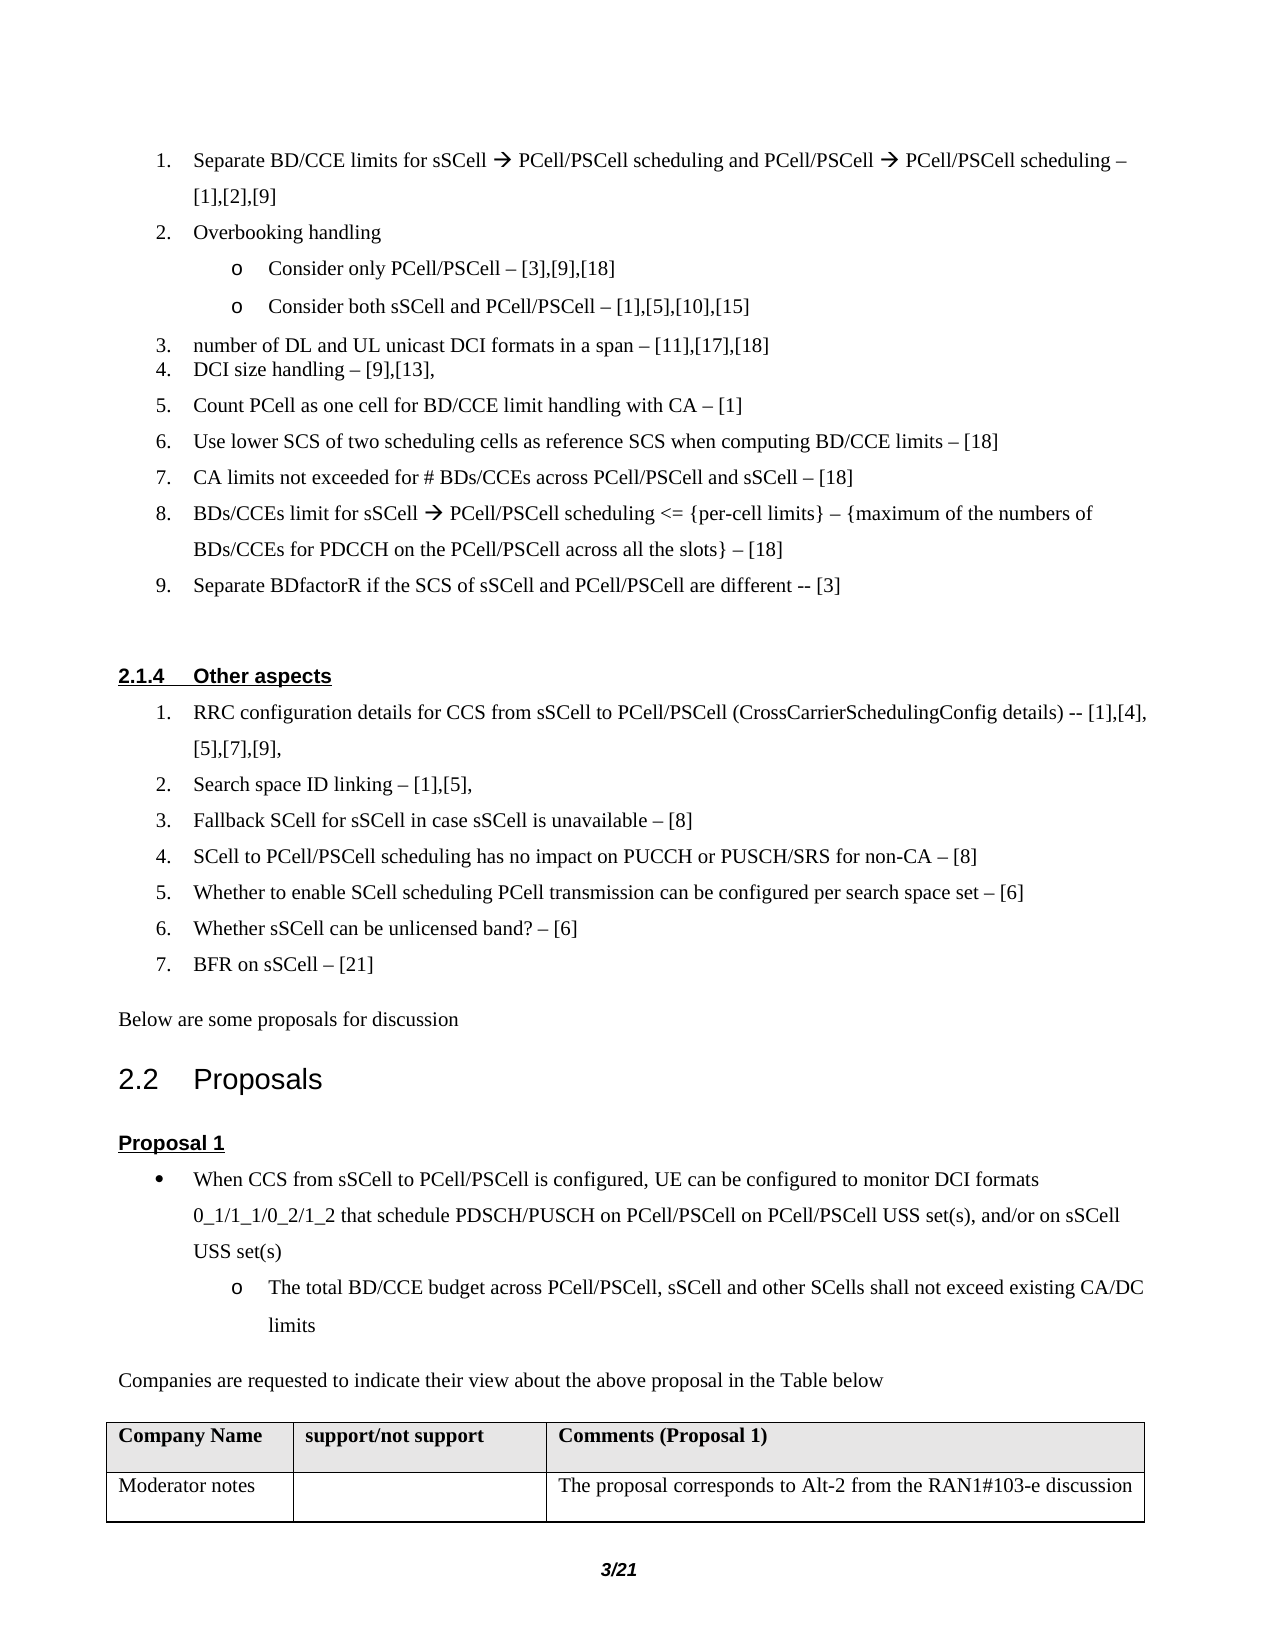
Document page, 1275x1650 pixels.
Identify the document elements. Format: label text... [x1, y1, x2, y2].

list Fallback SCell for sSCell in case sSCell is unavailable – [8] [156, 808, 1157, 832]
list CA limits not exceeded for # BDs/CCEs across PCell/PSCell and sSCell – [18] [156, 465, 1157, 489]
list Consider both sSCell and PCell/PSCell – [1],[5],[10],[15] [231, 294, 1157, 320]
list Count PCell as one cell for BD/CCE limit handling with CA – [1] [156, 393, 1157, 417]
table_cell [547, 1473, 1144, 1521]
list Search space ID linking – [1],[5], [156, 772, 1157, 796]
subtitle 2.1.4 Other aspects [118, 664, 1157, 688]
list number of DL and UL unicast DCI formats in a span – [11],[17],[18] [156, 333, 1157, 357]
table_cell [294, 1473, 546, 1521]
subtitle Proposal 1 [118, 1131, 1157, 1155]
list BDs/CCEs limit for sSCell PCell/PSCell scheduling <= {per-cell limits} – {maximum of the numbers of BDs/CCEs for PDCCH on the PCell/PSCell across all the slots} – [18] [156, 501, 1157, 561]
table_header Company Name [107, 1423, 293, 1472]
list The total BD/CCE budget across PCell/PSCell, sSCell and other SCells shall not exceed existing CA/DC limits [231, 1275, 1157, 1337]
list SCell to PCell/PSCell scheduling has no impact on PUCCH or PUSCH/SRS for non-CA – [8] [156, 844, 1157, 868]
list DCI size handling – [9],[13], [156, 357, 1157, 381]
list Overbooking handling [156, 220, 1157, 244]
list Separate BDfactorR if the SCS of sSCell and PCell/PSCell are different -- [3] [156, 573, 1157, 597]
table_header Comments (Proposal 1) [547, 1423, 1144, 1472]
list Whether sSCell can be unlicensed band? – [6] [156, 916, 1157, 940]
list Consider only PCell/PSCell – [3],[9],[18] [231, 256, 1157, 282]
list BFR on sSCell – [21] [156, 952, 1157, 976]
text Below are some proposals for discussion [118, 1007, 1157, 1031]
list RRC configuration details for CCS from sSCell to PCell/PSCell (CrossCarrierSchedulingConfig details) -- [1],[4],[5],[7],[9], [156, 700, 1157, 760]
list When CCS from sSCell to PCell/PSCell is configured, UE can be configured to monitor DCI formats 0_1/1_1/0_2/1_2 that schedule PDSCH/PUSCH on PCell/PSCell on PCell/PSCell USS set(s), and/or on sSCell USS set(s) [156, 1167, 1157, 1263]
text Companies are requested to indicate their view about the above proposal in the Table below [118, 1367, 1157, 1392]
list Separate BD/CCE limits for sSCell PCell/PSCell scheduling and PCell/PSCell PCell/PSCell scheduling – [1],[2],[9] [156, 148, 1157, 208]
table_cell Moderator notes [107, 1473, 293, 1521]
list Use lower SCS of two scheduling cells as reference SCS when computing BD/CCE limits – [18] [156, 429, 1157, 453]
list Whether to enable SCell scheduling PCell transmission can be configured per search space set – [6] [156, 880, 1157, 904]
table_header support/not support [294, 1423, 546, 1472]
subtitle 2.2 Proposals [118, 1062, 1157, 1095]
